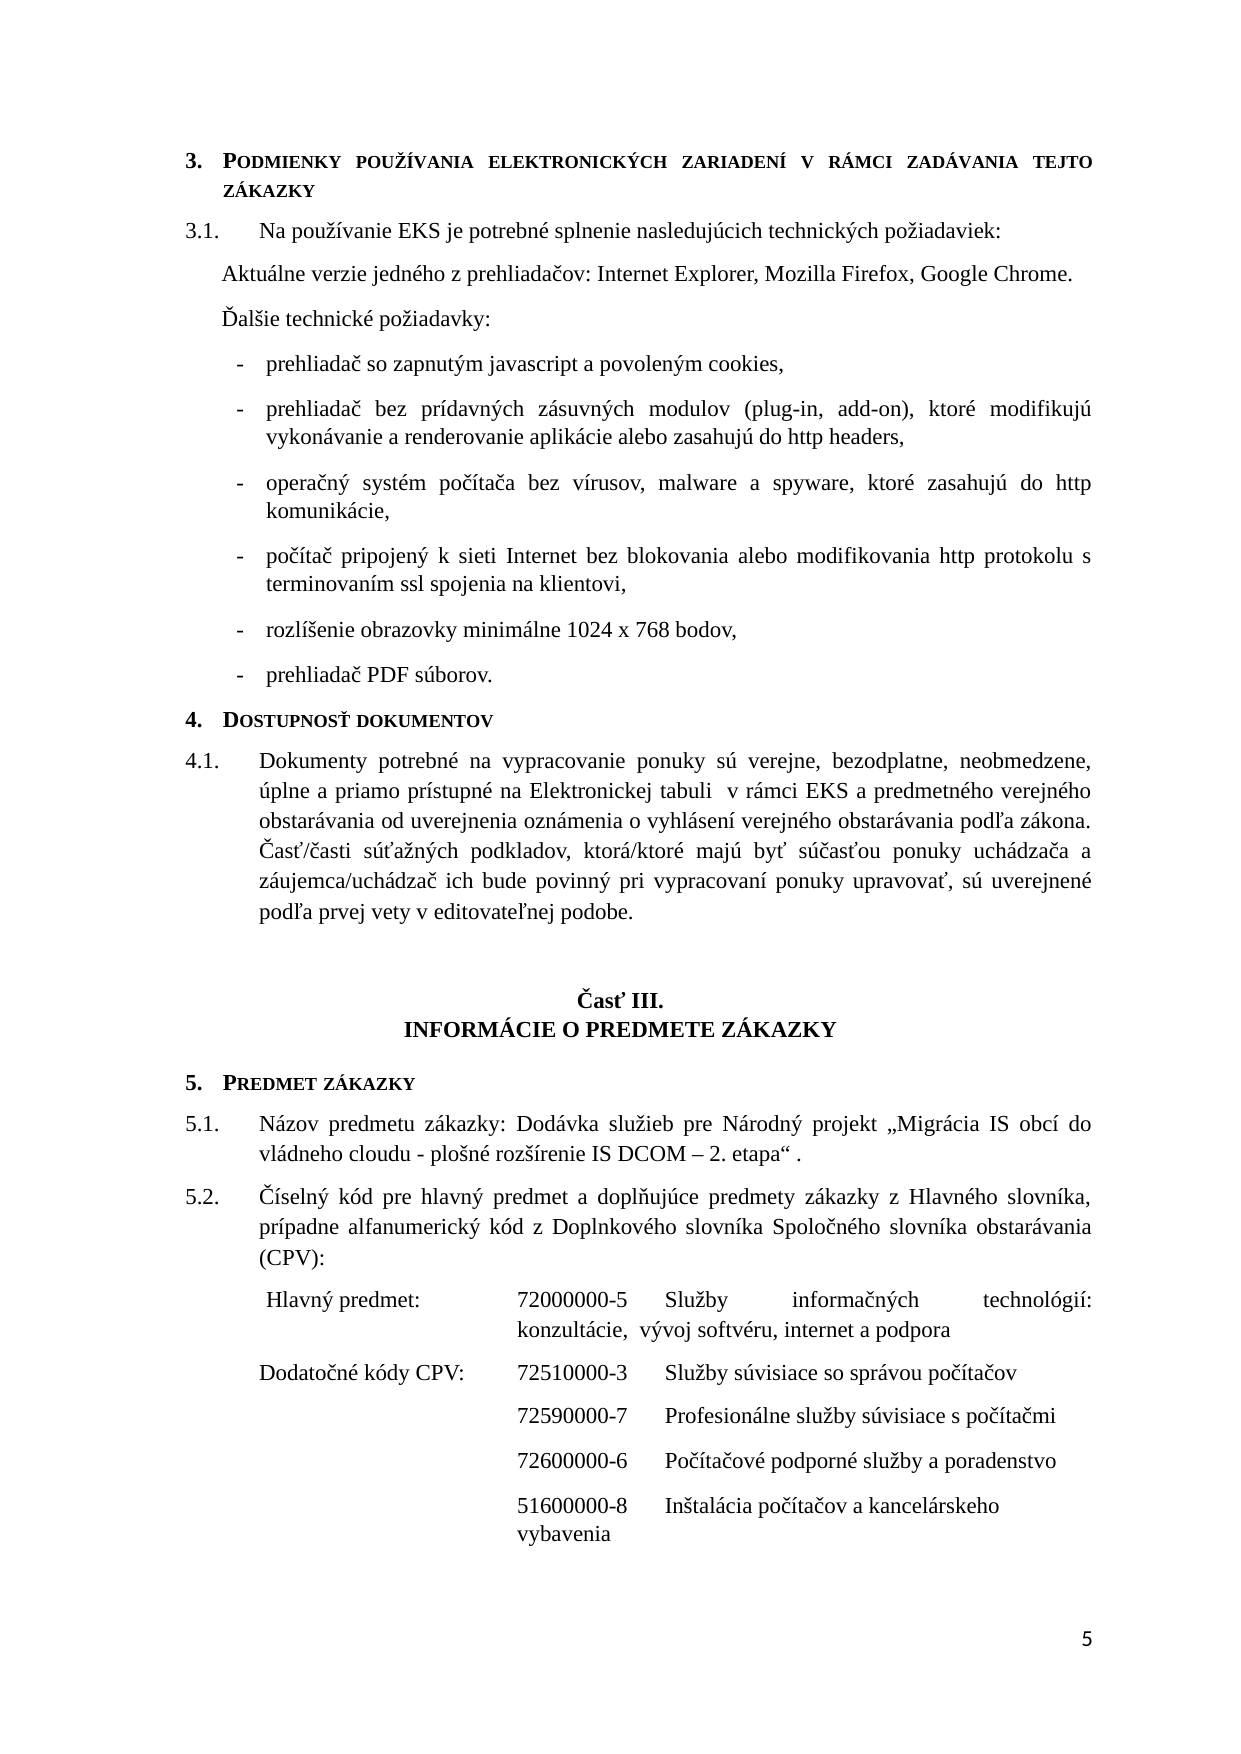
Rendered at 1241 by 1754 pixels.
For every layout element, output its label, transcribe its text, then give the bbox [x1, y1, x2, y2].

subtitle Predmet zákazky [185, 1069, 1093, 1096]
title Hlavný predmet: 72000000-5 Služby informačných technológií: konzultácie, vývoj softvéru, internet a podpora [266, 1286, 1093, 1343]
text Ďalšie technické požiadavky: [148, 305, 1093, 331]
subtitle Časť III. INFORMÁCIE O PREDMETE ZÁKAZKY [148, 987, 1093, 1042]
text - prehliadač bez prídavných zásuvných modulov (plug-in, add-on), ktoré modifikujú vykonávanie a renderovanie aplikácie alebo zasahujú do http headers, [236, 395, 1093, 450]
title Názov predmetu zákazky: Dodávka služieb pre Národný projekt „Migrácia IS obcí do vládneho cloudu - plošné rozšírenie IS DCOM – 2. etapa“ . [185, 1110, 1093, 1167]
title Dokumenty potrebné na vypracovanie ponuky sú verejne, bezodplatne, neobmedzene, úplne a priamo prístupné na Elektronickej tabuli v rámci EKS a predmetného verejného obstarávania od uverejnenia oznámenia o vyhlásení verejného obstarávania podľa zákona. Časť/časti súťažných podkladov, ktorá/ktoré majú byť súčasťou ponuky uchádzača a záujemca/uchádzač ich bude povinný pri vypracovaní ponuky upravovať, sú uverejnené podľa prvej vety v editovateľnej podobe. [185, 747, 1093, 924]
text - prehliadač PDF súborov. [236, 661, 1093, 687]
title Dodatočné kódy CPV: 72510000-3 Služby súvisiace so správou počítačov [259, 1359, 1093, 1386]
text 51600000-8 Inštalácia počítačov a kancelárskeho vybavenia [517, 1492, 1093, 1547]
text - rozlíšenie obrazovky minimálne 1024 x 768 bodov, [236, 616, 1093, 642]
text Aktuálne verzie jedného z prehliadačov: Internet Explorer, Mozilla Firefox, Google Chrome. [148, 260, 1093, 286]
text 72590000-7 Profesionálne služby súvisiace s počítačmi [443, 1402, 1093, 1428]
text - operačný systém počítača bez vírusov, malware a spyware, ktoré zasahujú do http komunikácie, [236, 468, 1093, 523]
title Číselný kód pre hlavný predmet a doplňujúce predmety zákazky z Hlavného slovníka, prípadne alfanumerický kód z Doplnkového slovníka Spoločného slovníka obstarávania (CPV): [185, 1183, 1093, 1270]
text 72600000-6 Počítačové podporné služby a poradenstvo [443, 1447, 1093, 1473]
title Na používanie EKS je potrebné splnenie nasledujúcich technických požiadaviek: [185, 217, 1093, 243]
text - prehliadač so zapnutým javascript a povoleným cookies, [236, 350, 1093, 376]
text - počítač pripojený k sieti Internet bez blokovania alebo modifikovania http protokolu s terminovaním ssl spojenia na klientovi, [236, 542, 1093, 597]
subtitle Podmienky používania elektronických zariadení v rámci zadávania tejto zákazky [185, 148, 1093, 202]
subtitle Dostupnosť dokumentov [185, 706, 1093, 732]
